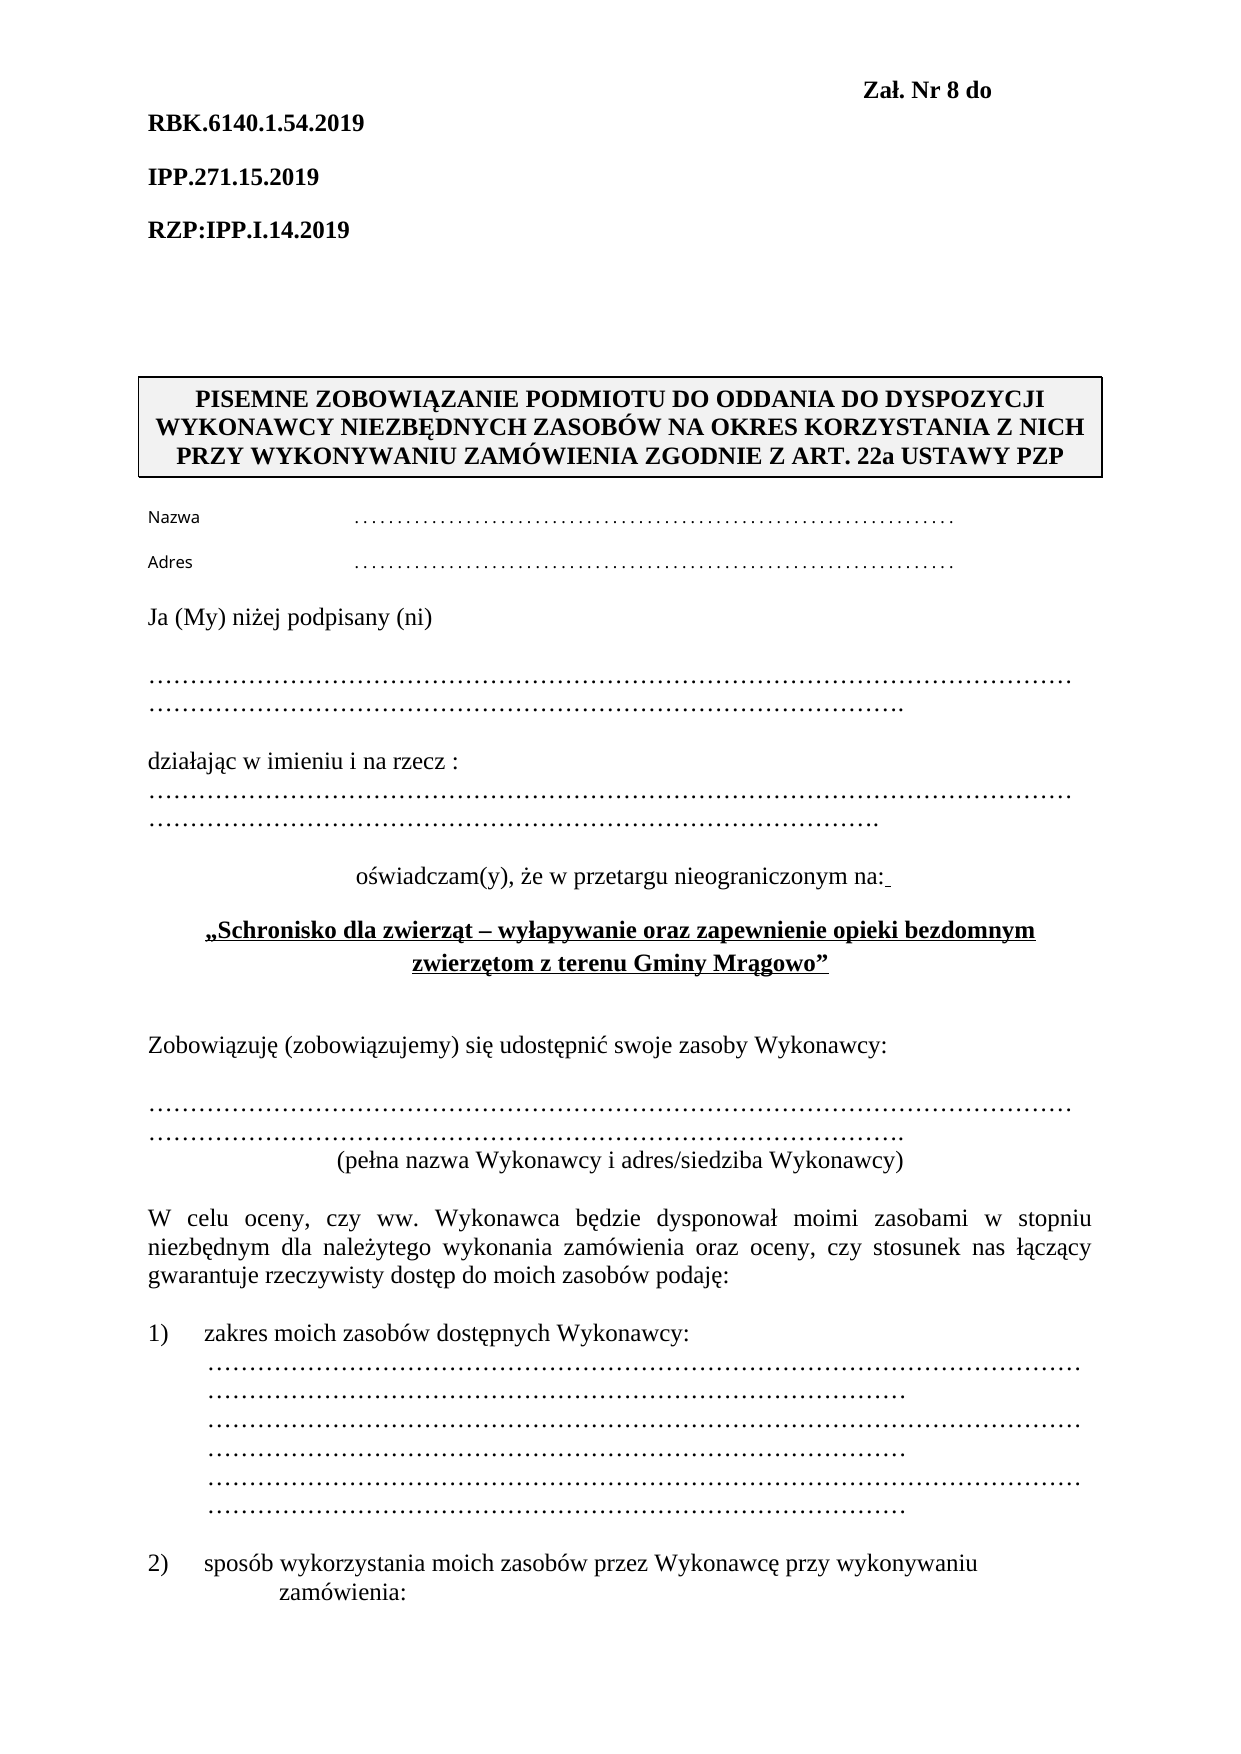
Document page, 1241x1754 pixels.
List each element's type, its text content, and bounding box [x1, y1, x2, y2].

text W celu oceny, czy ww. Wykonawca będzie dysponował moimi zasobami w stopniu niezbędnym dla należytego wykonania zamówienia oraz oceny, czy stosunek nas łączący gwarantuje rzeczywisty dostęp do moich zasobów podaję: [148, 1203, 1093, 1289]
text ……………………………………………………………………………………………………………………………………………………………………… [207, 1347, 1093, 1404]
text działając w imieniu i na rzecz : ………………………………………………………………………………………………………………………………………………………………………………. [148, 746, 1093, 832]
list sposób wykorzystania moich zasobów przez Wykonawcę przy wykonywaniu zamówienia: [148, 1548, 1093, 1606]
text RZP:IPP.I.14.2019 [148, 216, 1093, 244]
table_cell ...................................................................... [347, 529, 1100, 573]
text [207, 1462, 1093, 1519]
table_cell Adres [140, 529, 347, 573]
text Zał. Nr 8 do RBK.6140.1.54.2019 [148, 75, 1093, 137]
text …………………………………………………………………………………………………………………………………………………………………………………. [148, 660, 1093, 717]
text …………………………………………………………………………………………………………………………………………………………………………………. [148, 1088, 1093, 1146]
table_header Nazwa [140, 485, 347, 529]
text Ja (My) niżej podpisany (ni) [148, 602, 1093, 631]
table_header ...................................................................... [347, 485, 1100, 529]
text „Schronisko dla zwierząt – wyłapywanie oraz zapewnienie opieki bezdomnym zwierzętom z terenu Gminy Mrągowo” [148, 915, 1093, 977]
list zakres moich zasobów dostępnych Wykonawcy: [148, 1318, 1093, 1347]
text IPP.271.15.2019 [148, 162, 1093, 191]
text (pełna nazwa Wykonawcy i adres/siedziba Wykonawcy) [148, 1146, 1093, 1174]
text PISEMNE ZOBOWIĄZANIE PODMIOTU DO ODDANIA DO DYSPOZYCJI WYKONAWCY NIEZBĘDNYCH ZASOBÓW NA OKRES KORZYSTANIA Z NICH PRZY WYKONYWANIU ZAMÓWIENIA ZGODNIE Z ART. 22a USTAWY PZP [139, 378, 1101, 476]
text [207, 1404, 1093, 1462]
text oświadczam(y), że w przetargu nieograniczonym na: [148, 861, 1093, 890]
text Zobowiązuję (zobowiązujemy) się udostępnić swoje zasoby Wykonawcy: [148, 1031, 1093, 1059]
